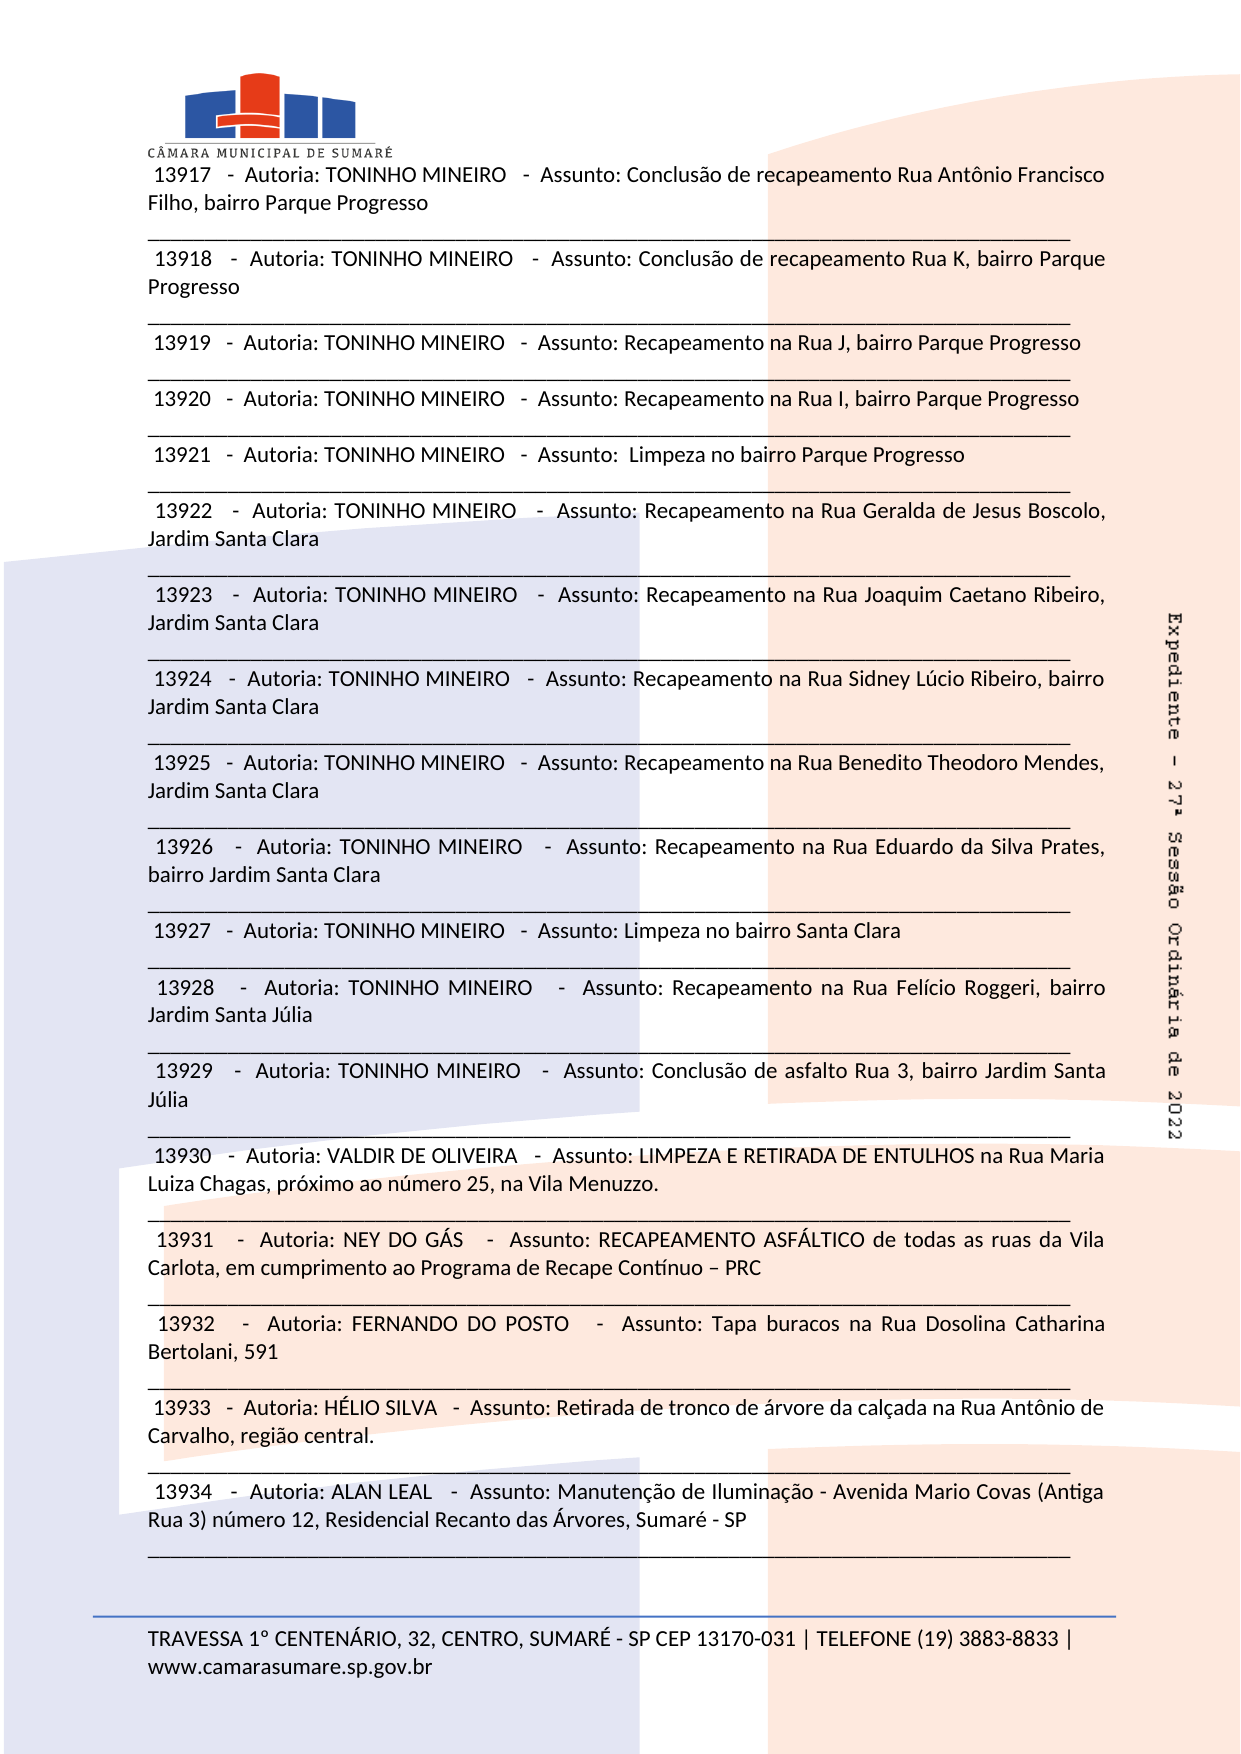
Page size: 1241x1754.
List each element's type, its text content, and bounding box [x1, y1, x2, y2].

text _________________________________________________________________________________ [148, 1365, 1107, 1393]
text 13922 - Autoria: TONINHO MINEIRO - Assunto: Recapeamento na Rua Geralda de Jesus Boscolo, Jardim Santa Clara [148, 496, 1107, 552]
text _________________________________________________________________________________ [148, 636, 1107, 664]
text _________________________________________________________________________________ [148, 300, 1107, 328]
text 13924 - Autoria: TONINHO MINEIRO - Assunto: Recapeamento na Rua Sidney Lúcio Ribeiro, bairro Jardim Santa Clara [148, 664, 1107, 720]
text _________________________________________________________________________________ [148, 944, 1107, 973]
text 13921 - Autoria: TONINHO MINEIRO - Assunto: Limpeza no bairro Parque Progresso [148, 440, 1107, 468]
text _________________________________________________________________________________ [148, 1113, 1107, 1141]
text 13928 - Autoria: TONINHO MINEIRO - Assunto: Recapeamento na Rua Felício Roggeri, bairro Jardim Santa Júlia [148, 973, 1107, 1029]
text 13918 - Autoria: TONINHO MINEIRO - Assunto: Conclusão de recapeamento Rua K, bairro Parque Progresso [148, 244, 1107, 300]
text 13920 - Autoria: TONINHO MINEIRO - Assunto: Recapeamento na Rua I, bairro Parque Progresso [148, 384, 1107, 412]
text 13923 - Autoria: TONINHO MINEIRO - Assunto: Recapeamento na Rua Joaquim Caetano Ribeiro, Jardim Santa Clara [148, 580, 1107, 636]
text _________________________________________________________________________________ [148, 720, 1107, 748]
text _________________________________________________________________________________ [148, 1281, 1107, 1309]
text _________________________________________________________________________________ [148, 1533, 1107, 1561]
text _________________________________________________________________________________ [148, 412, 1107, 440]
text 13917 - Autoria: TONINHO MINEIRO - Assunto: Conclusão de recapeamento Rua Antônio Francisco Filho, bairro Parque Progresso [148, 160, 1107, 216]
text _________________________________________________________________________________ [148, 804, 1107, 832]
text 13934 - Autoria: ALAN LEAL - Assunto: Manutenção de Iluminação - Avenida Mario Covas (Antiga Rua 3) número 12, Residencial Recanto das Árvores, Sumaré - SP [148, 1477, 1107, 1533]
text 13927 - Autoria: TONINHO MINEIRO - Assunto: Limpeza no bairro Santa Clara [148, 917, 1107, 944]
picture [147, 73, 394, 160]
text 13931 - Autoria: NEY DO GÁS - Assunto: RECAPEAMENTO ASFÁLTICO de todas as ruas da Vila Carlota, em cumprimento ao Programa de Recape Contínuo – PRC [148, 1225, 1107, 1281]
text 13926 - Autoria: TONINHO MINEIRO - Assunto: Recapeamento na Rua Eduardo da Silva Prates, bairro Jardim Santa Clara [148, 832, 1107, 888]
text _________________________________________________________________________________ [148, 1029, 1107, 1057]
text _________________________________________________________________________________ [148, 1197, 1107, 1225]
text _________________________________________________________________________________ [148, 552, 1107, 580]
text 13932 - Autoria: FERNANDO DO POSTO - Assunto: Tapa buracos na Rua Dosolina Catharina Bertolani, 591 [148, 1309, 1107, 1365]
text 13930 - Autoria: VALDIR DE OLIVEIRA - Assunto: LIMPEZA E RETIRADA DE ENTULHOS na Rua Maria Luiza Chagas, próximo ao número 25, na Vila Menuzzo. [148, 1141, 1107, 1197]
text 13919 - Autoria: TONINHO MINEIRO - Assunto: Recapeamento na Rua J, bairro Parque Progresso [148, 328, 1107, 356]
picture [1142, 609, 1205, 1145]
text _________________________________________________________________________________ [148, 1449, 1107, 1477]
text 13933 - Autoria: HÉLIO SILVA - Assunto: Retirada de tronco de árvore da calçada na Rua Antônio de Carvalho, região central. [148, 1393, 1107, 1449]
text _________________________________________________________________________________ [148, 468, 1107, 496]
text _________________________________________________________________________________ [148, 356, 1107, 384]
text _________________________________________________________________________________ [148, 216, 1107, 244]
text 13929 - Autoria: TONINHO MINEIRO - Assunto: Conclusão de asfalto Rua 3, bairro Jardim Santa Júlia [148, 1057, 1107, 1113]
text 13925 - Autoria: TONINHO MINEIRO - Assunto: Recapeamento na Rua Benedito Theodoro Mendes, Jardim Santa Clara [148, 748, 1107, 804]
text _________________________________________________________________________________ [148, 888, 1107, 917]
